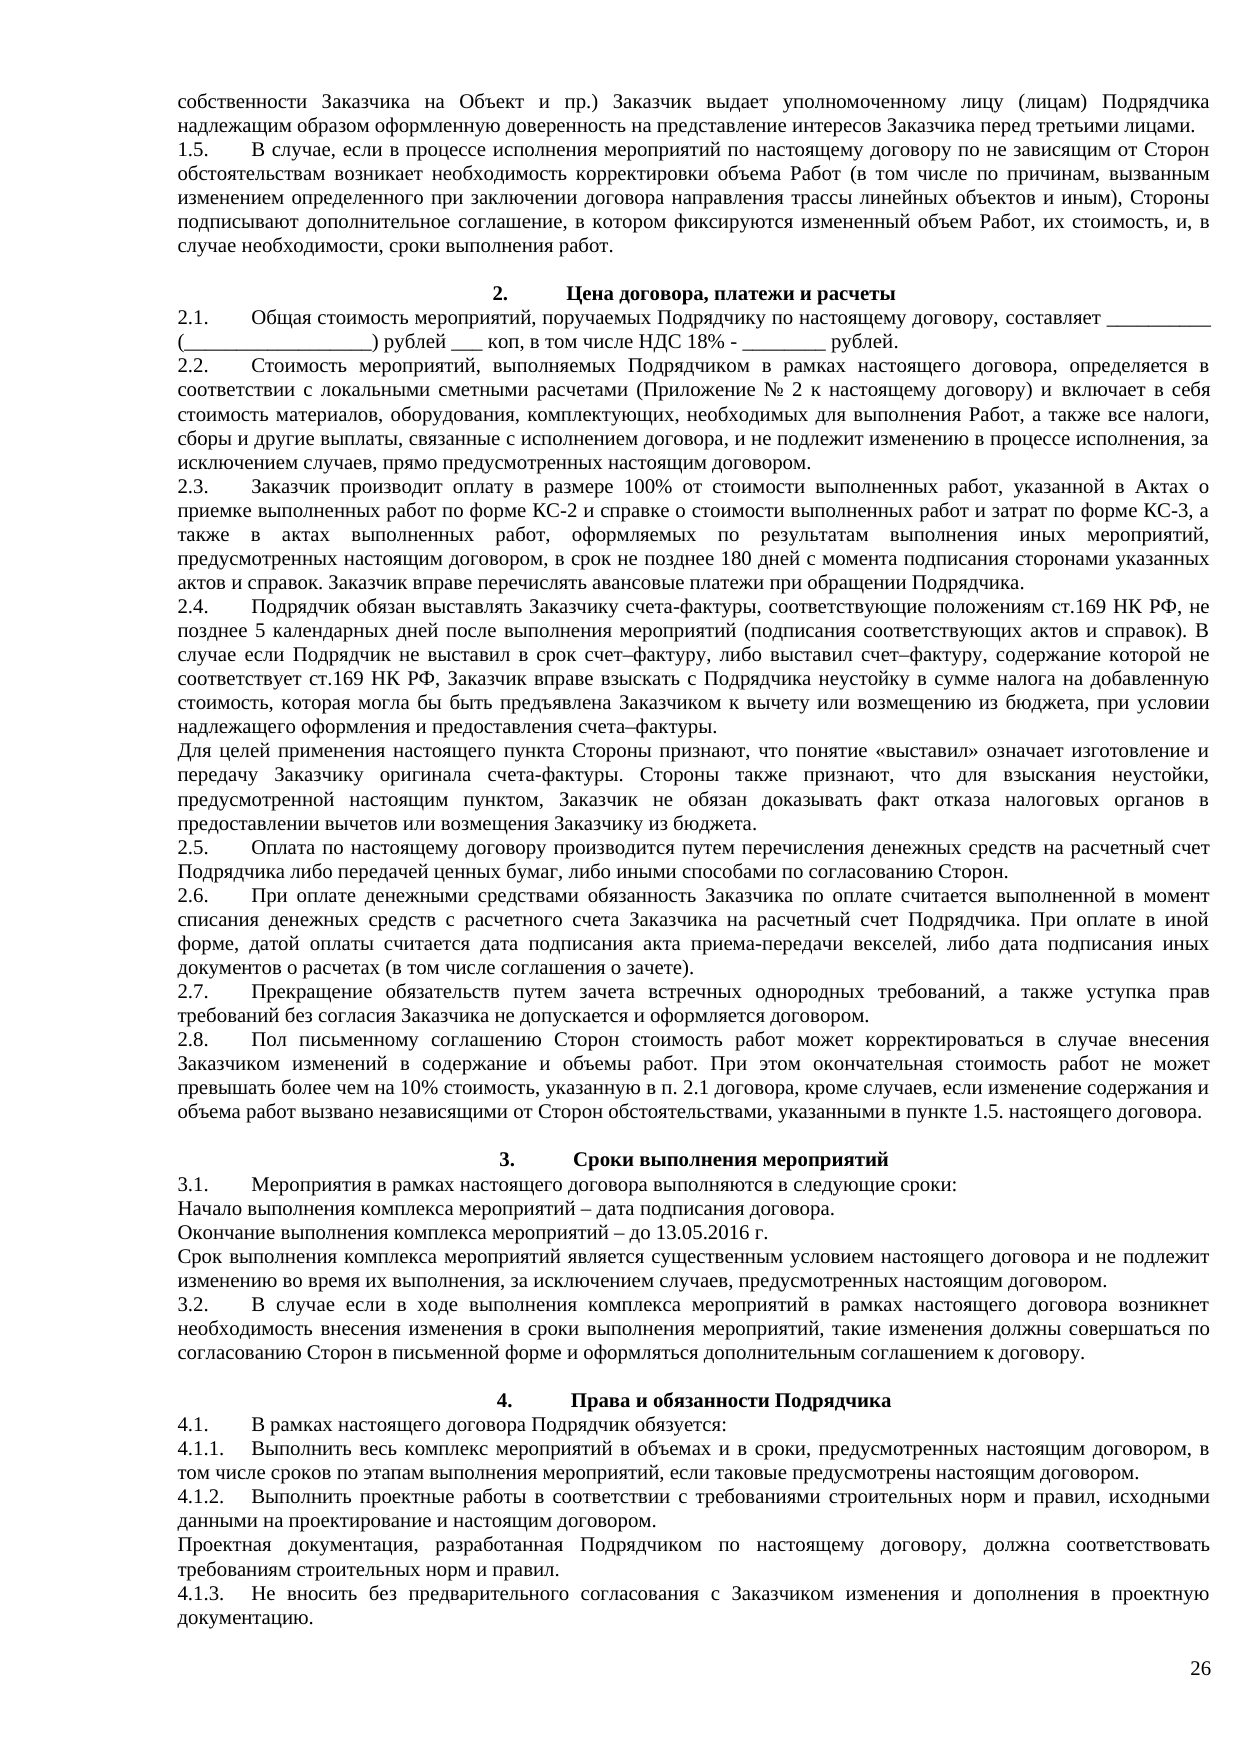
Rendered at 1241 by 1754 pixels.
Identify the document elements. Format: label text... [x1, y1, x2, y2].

list При оплате денежными средствами обязанность Заказчика по оплате считается выполненной в момент списания денежных средств с расчетного счета Заказчика на расчетный счет Подрядчика. При оплате в иной форме, датой оплаты считается дата подписания акта приема-передачи векселей, либо дата подписания иных документов о расчетах (в том числе соглашения о зачете). [177, 883, 1211, 979]
list Общая стоимость мероприятий, поручаемых Подрядчику по настоящему договору, составляет __________ (__________________) рублей ___ коп, в том числе НДС 18% - ________ рублей. [177, 305, 1211, 353]
text Окончание выполнения комплекса мероприятий – до 13.05.2016 г. [177, 1219, 1211, 1244]
list Сроки выполнения мероприятий [177, 1147, 1211, 1171]
text Срок выполнения комплекса мероприятий является существенным условием настоящего договора и не подлежит изменению во время их выполнения, за исключением случаев, предусмотренных настоящим договором. [177, 1244, 1211, 1292]
list Выполнить весь комплекс мероприятий в объемах и в сроки, предусмотренных настоящим договором, в том числе сроков по этапам выполнения мероприятий, если таковые предусмотрены настоящим договором. [177, 1436, 1211, 1484]
text Начало выполнения комплекса мероприятий – дата подписания договора. [177, 1196, 1211, 1219]
list В рамках настоящего договора Подрядчик обязуется: [177, 1412, 1211, 1436]
text Для целей применения настоящего пункта Стороны признают, что понятие «выставил» означает изготовление и передачу Заказчику оригинала счета-фактуры. Стороны также признают, что для взыскания неустойки, предусмотренной настоящим пунктом, Заказчик не обязан доказывать факт отказа налоговых органов в предоставлении вычетов или возмещения Заказчику из бюджета. [177, 738, 1211, 834]
list В случае если в ходе выполнения комплекса мероприятий в рамках настоящего договора возникнет необходимость внесения изменения в сроки выполнения мероприятий, такие изменения должны совершаться по согласованию Сторон в письменной форме и оформляться дополнительным соглашением к договору. [177, 1292, 1211, 1364]
text Проектная документация, разработанная Подрядчиком по настоящему договору, должна соответствовать требованиям строительных норм и правил. [177, 1532, 1211, 1581]
list Заказчик производит оплату в размере 100% от стоимости выполненных работ, указанной в Актах о приемке выполненных работ по форме КС-2 и справке о стоимости выполненных работ и затрат по форме КС-3, а также в актах выполненных работ, оформляемых по результатам выполнения иных мероприятий, предусмотренных настоящим договором, в срок не позднее 180 дней с момента подписания сторонами указанных актов и справок. Заказчик вправе перечислять авансовые платежи при обращении Подрядчика. [177, 474, 1211, 594]
list Стоимость мероприятий, выполняемых Подрядчиком в рамках настоящего договора, определяется в соответствии с локальными сметными расчетами (Приложение № 2 к настоящему договору) и включает в себя стоимость материалов, оборудования, комплектующих, необходимых для выполнения Работ, а также все налоги, сборы и другие выплаты, связанные с исполнением договора, и не подлежит изменению в процессе исполнения, за исключением случаев, прямо предусмотренных настоящим договором. [177, 353, 1211, 474]
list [177, 89, 1211, 137]
list Оплата по настоящему договору производится путем перечисления денежных средств на расчетный счет Подрядчика либо передачей ценных бумаг, либо иными способами по согласованию Сторон. [177, 834, 1211, 883]
list Подрядчик обязан выставлять Заказчику счета-фактуры, соответствующие положениям ст.169 НК РФ, не позднее 5 календарных дней после выполнения мероприятий (подписания соответствующих актов и справок). В случае если Подрядчик не выставил в срок счет–фактуру, либо выставил счет–фактуру, содержание которой не соответствует ст.169 НК РФ, Заказчик вправе взыскать с Подрядчика неустойку в сумме налога на добавленную стоимость, которая могла бы быть предъявлена Заказчиком к вычету или возмещению из бюджета, при условии надлежащего оформления и предоставления счета–фактуры. [177, 594, 1211, 738]
list Выполнить проектные работы в соответствии с требованиями строительных норм и правил, исходными данными на проектирование и настоящим договором. [177, 1484, 1211, 1532]
list Не вносить без предварительного согласования с Заказчиком изменения и дополнения в проектную документацию. [177, 1581, 1211, 1629]
list В случае, если в процессе исполнения мероприятий по настоящему договору по не зависящим от Сторон обстоятельствам возникает необходимость корректировки объема Работ (в том числе по причинам, вызванным изменением определенного при заключении договора направления трассы линейных объектов и иным), Стороны подписывают дополнительное соглашение, в котором фиксируются измененный объем Работ, их стоимость, и, в случае необходимости, сроки выполнения работ. [177, 137, 1211, 257]
list Прекращение обязательств путем зачета встречных однородных требований, а также уступка прав требований без согласия Заказчика не допускается и оформляется договором. [177, 979, 1211, 1027]
list Пол письменному соглашению Сторон стоимость работ может корректироваться в случае внесения Заказчиком изменений в содержание и объемы работ. При этом окончательная стоимость работ не может превышать более чем на 10% стоимость, указанную в п. 2.1 договора, кроме случаев, если изменение содержания и объема работ вызвано независящими от Сторон обстоятельствами, указанными в пункте 1.5. настоящего договора. [177, 1027, 1211, 1123]
list Права и обязанности Подрядчика [177, 1388, 1211, 1412]
list Цена договора, платежи и расчеты [177, 281, 1211, 305]
list Мероприятия в рамках настоящего договора выполняются в следующие сроки: [177, 1171, 1211, 1196]
